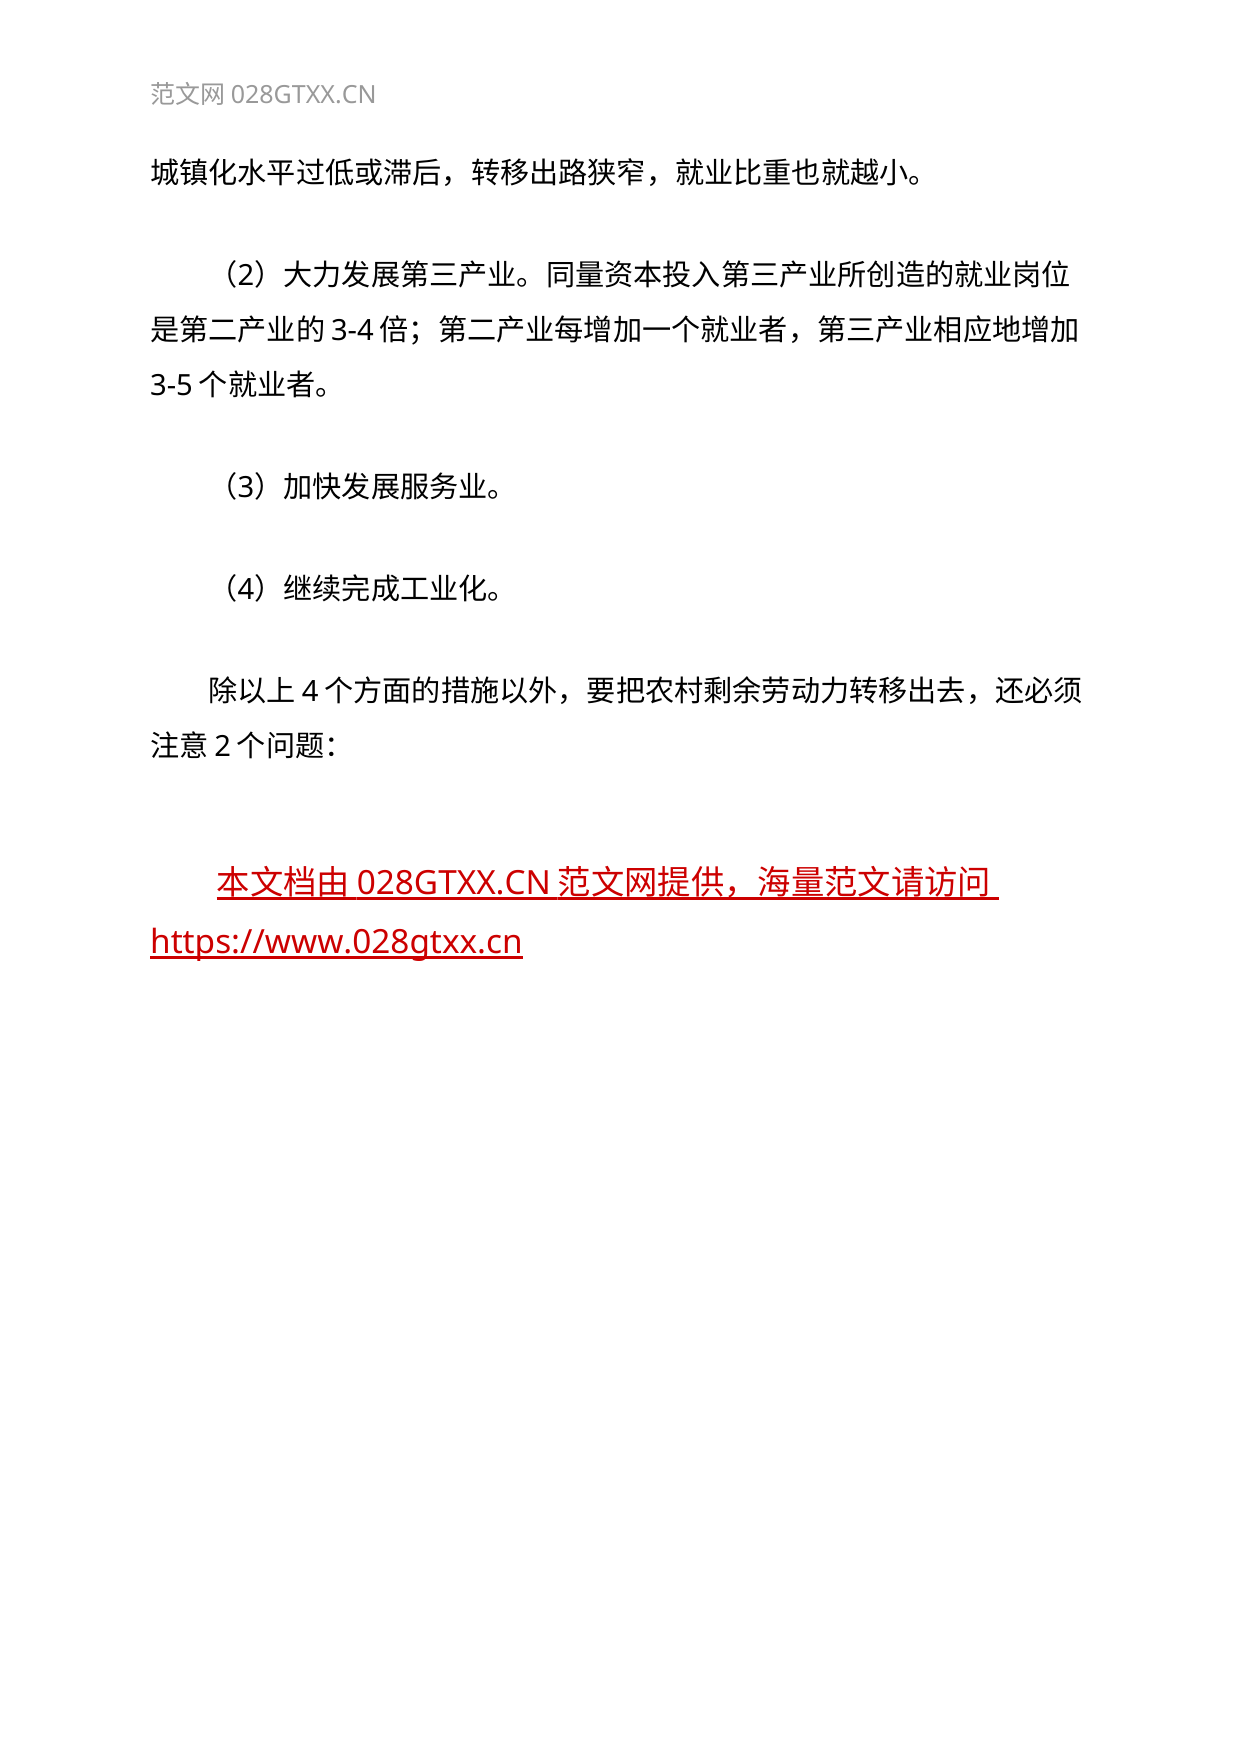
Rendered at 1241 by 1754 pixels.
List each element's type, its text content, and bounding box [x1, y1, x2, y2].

text 除以上4个方面的措施以外，要把农村剩余劳动力转移出去，还必须注意2个问题： [150, 668, 1090, 765]
text （4）继续完成工业化。 [150, 566, 1090, 608]
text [150, 150, 1090, 192]
text （2）大力发展第三产业。同量资本投入第三产业所创造的就业岗位是第二产业的3-4倍；第二产业每增加一个就业者，第三产业相应地增加3-5个就业者。 [150, 252, 1090, 404]
text （3）加快发展服务业。 [150, 464, 1090, 506]
text 本文档由028GTXX.CN范文网提供，海量范文请访问 https://www.028gtxx.cn [150, 856, 1090, 963]
